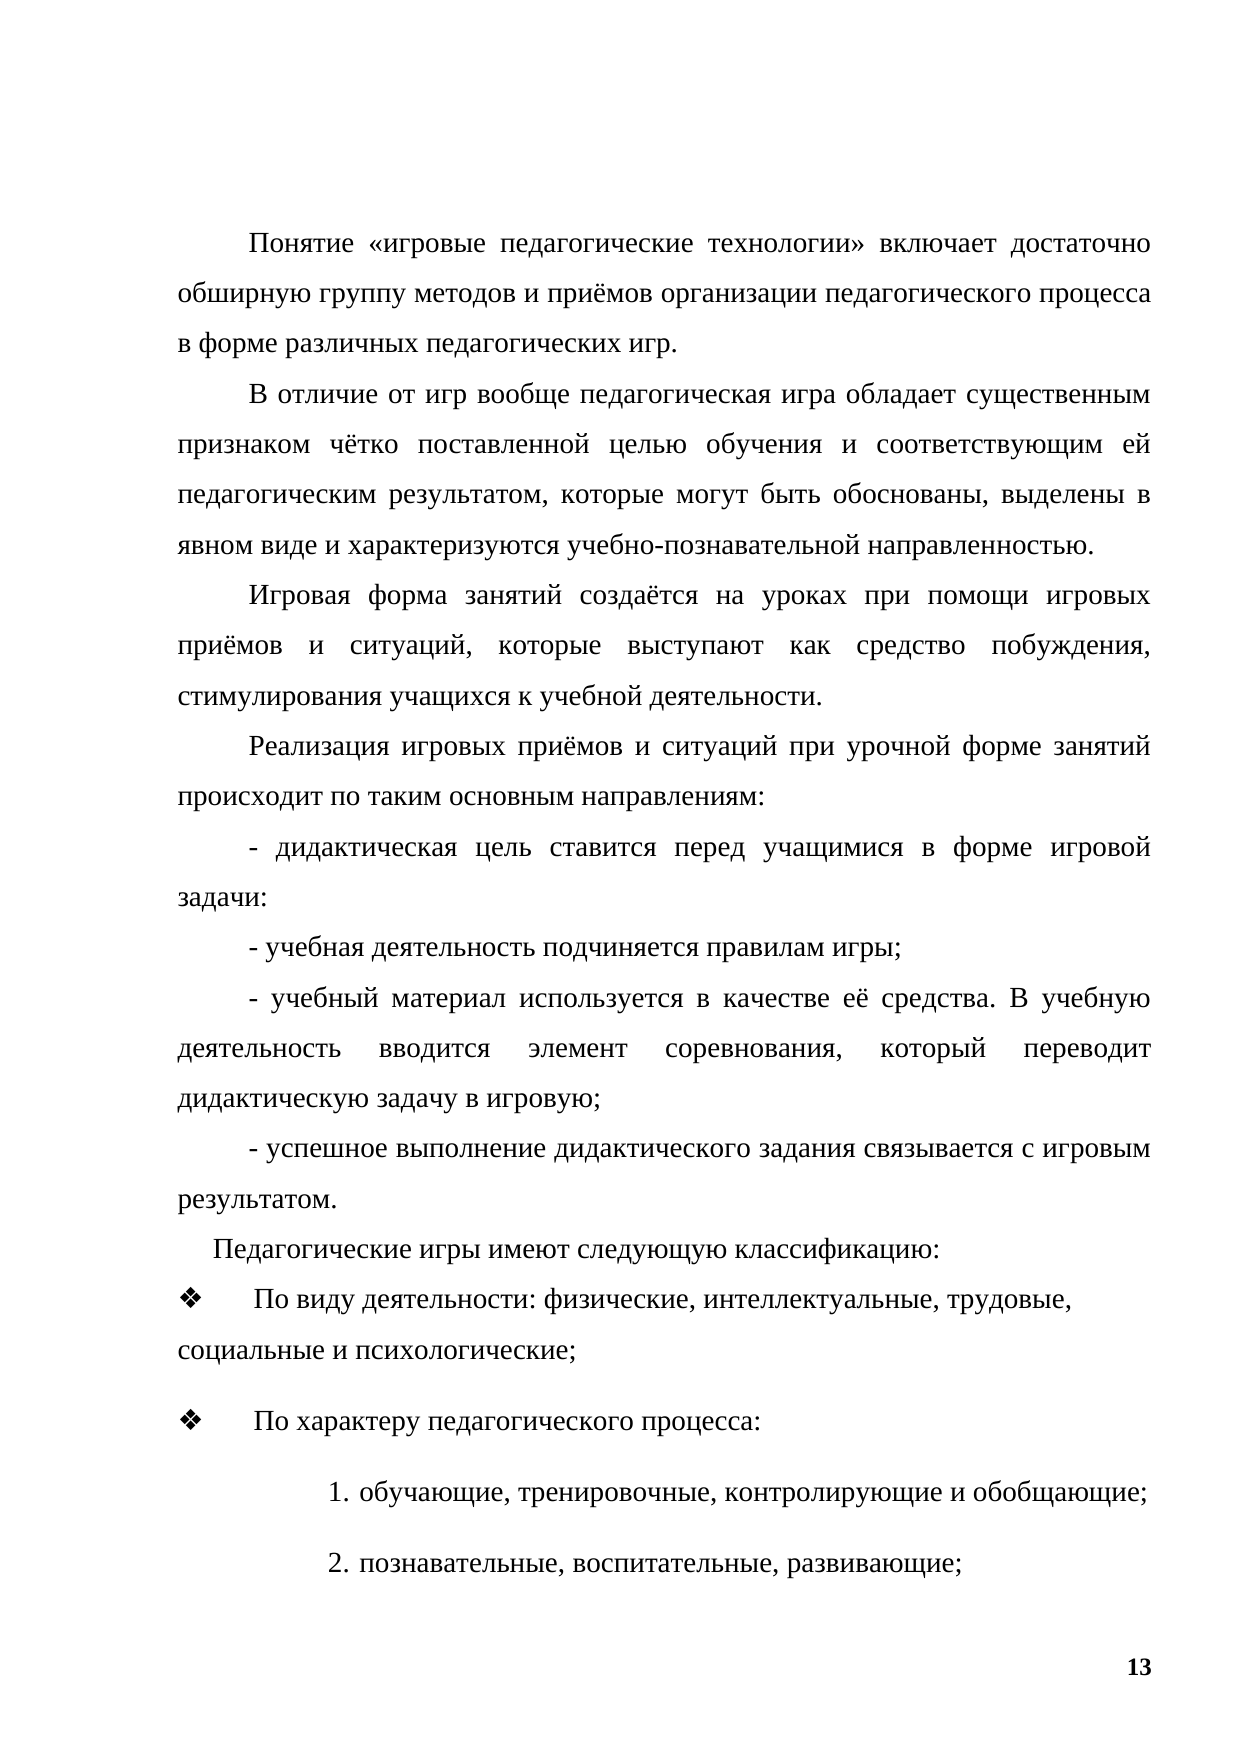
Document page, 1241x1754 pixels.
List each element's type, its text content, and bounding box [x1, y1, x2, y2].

list По характеру педагогического процесса: [177, 1403, 1152, 1437]
list По виду деятельности: физические, интеллектуальные, трудовые, социальные и психологические; [177, 1282, 1152, 1365]
text В отличие от игр вообще педагогическая игра обладает существенным признаком чётко поставленной целью обучения и соответствующим ей педагогическим результатом, которые могут быть обоснованы, выделены в явном виде и характеризуются учебно-познавательной направленностью. [177, 376, 1152, 560]
text - успешное выполнение дидактического задания связывается с игровым результатом. [177, 1131, 1152, 1214]
text Педагогические игры имеют следующую классификацию: [213, 1231, 1152, 1265]
text - учебный материал используется в качестве её средства. В учебную деятельность вводится элемент соревнования, который переводит дидактическую задачу в игровую; [177, 980, 1152, 1114]
list познавательные, воспитательные, развивающие; [328, 1545, 1152, 1579]
text Понятие «игровые педагогические технологии» включает достаточно обширную группу методов и приёмов организации педагогического процесса в форме различных педагогических игр. [177, 225, 1152, 359]
text Игровая форма занятий создаётся на уроках при помощи игровых приёмов и ситуаций, которые выступают как средство побуждения, стимулирования учащихся к учебной деятельности. [177, 577, 1152, 711]
list обучающие, тренировочные, контролирующие и обобщающие; [328, 1474, 1152, 1508]
text - учебная деятельность подчиняется правилам игры; [177, 929, 1152, 963]
text Реализация игровых приёмов и ситуаций при урочной форме занятий происходит по таким основным направлениям: [177, 728, 1152, 812]
text - дидактическая цель ставится перед учащимися в форме игровой задачи: [177, 829, 1152, 913]
